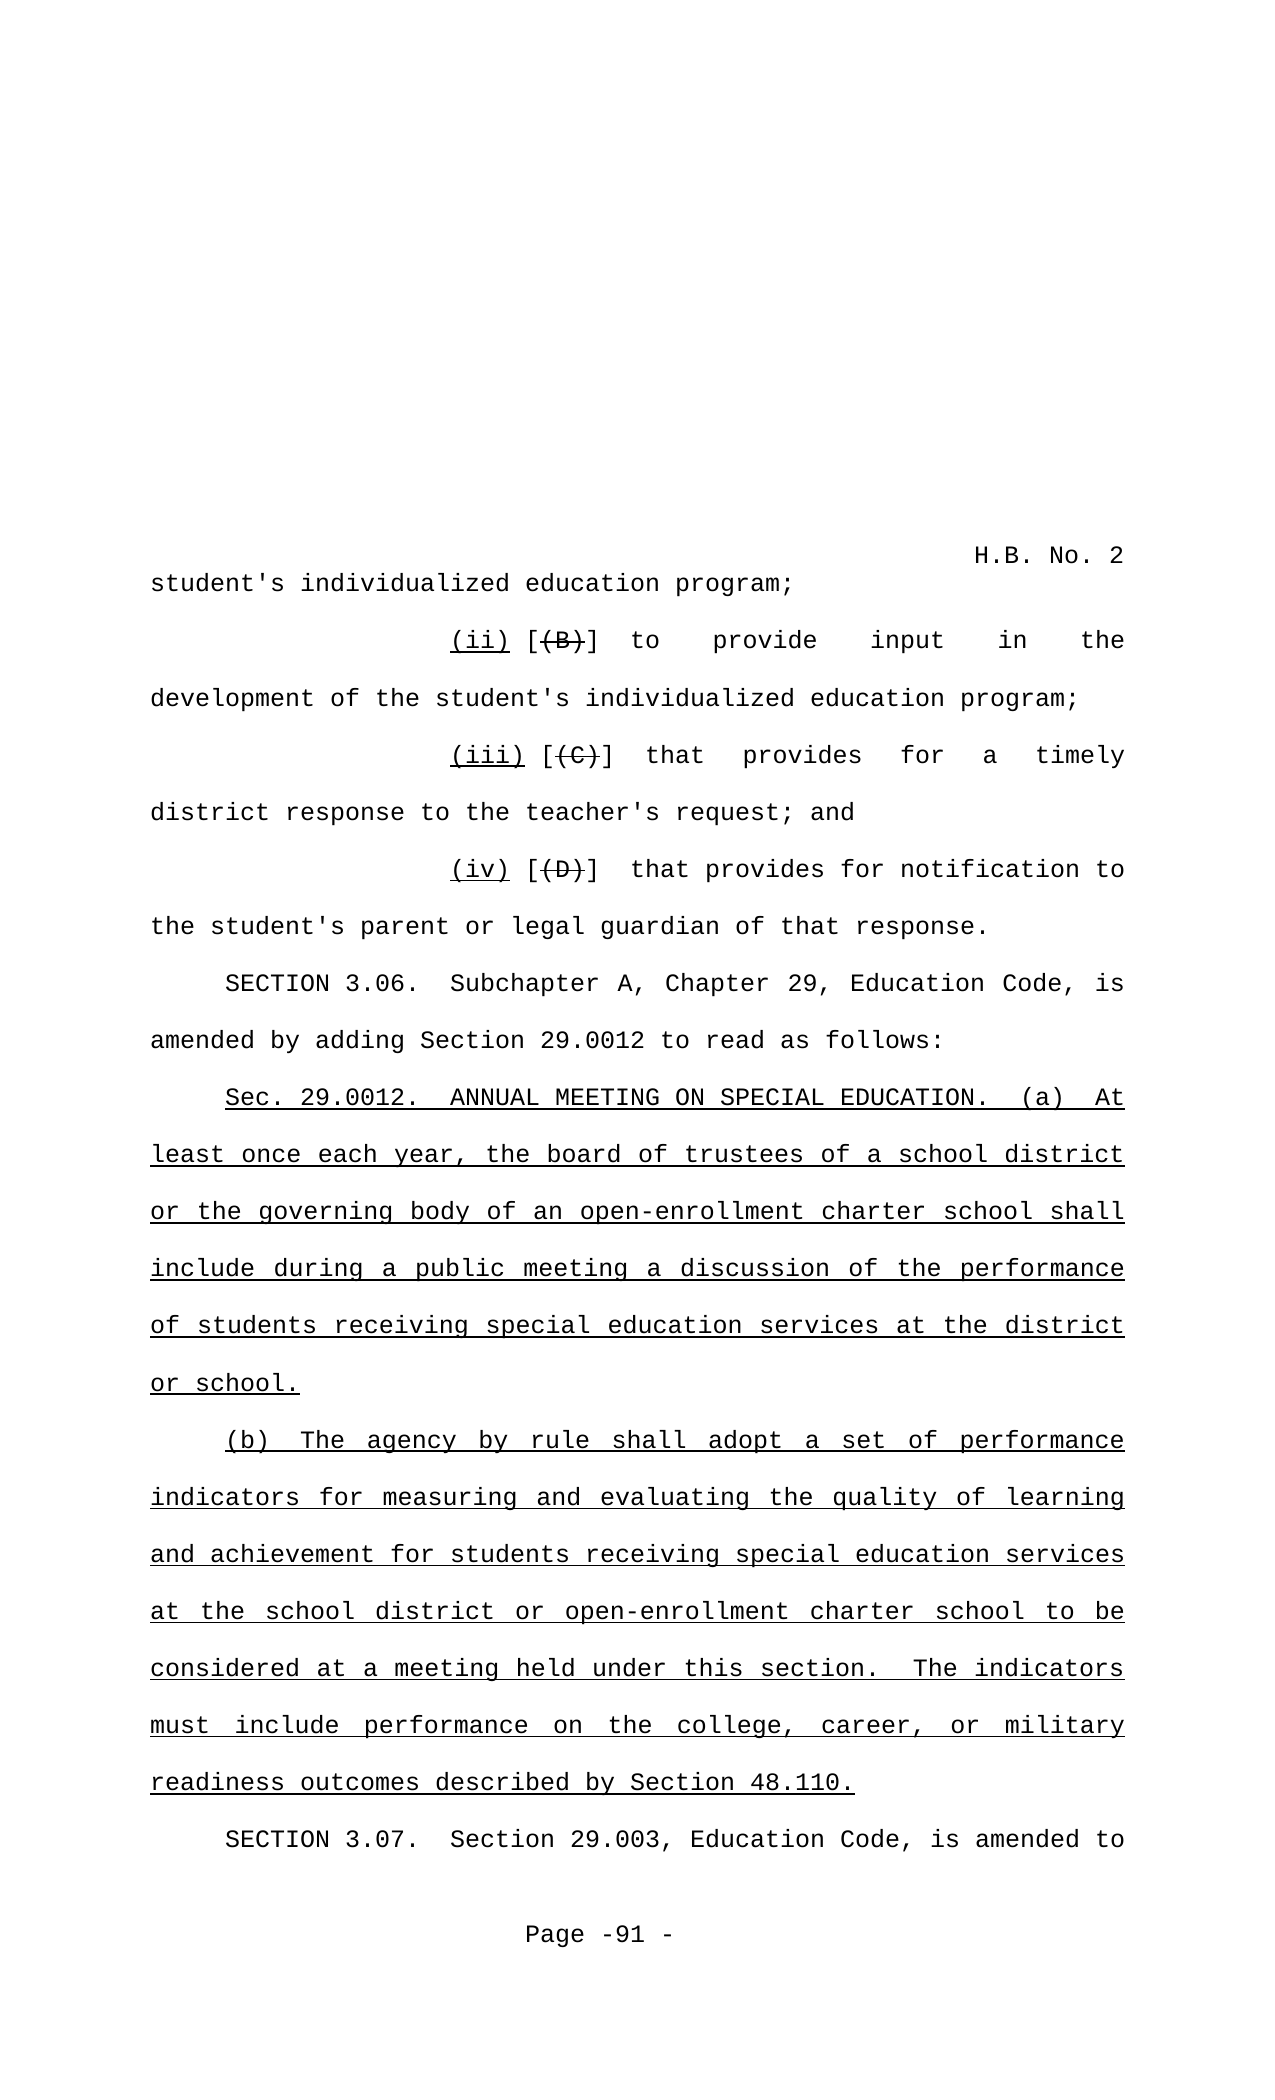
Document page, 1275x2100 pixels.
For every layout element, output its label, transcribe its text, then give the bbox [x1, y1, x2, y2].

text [150, 1827, 1125, 1855]
text (b) The agency by rule shall adopt a set of performance indicators for measuring and evaluating the quality of learning and achievement for students receiving special education services at the school district or open-enrollment charter school to be considered at a meeting held under this section. The indicators must include performance on the college, career, or military readiness outcomes described by Section 48.110. [150, 1623, 1125, 1679]
text (iv) [(D)] that provides for notification to the student's parent or legal guardian of that response. [150, 856, 1125, 942]
text (b) The agency by rule shall adopt a set of performance indicators for measuring and evaluating the quality of learning and achievement for students receiving special education services at the school district or open-enrollment charter school to be considered at a meeting held under this section. The indicators must include performance on the college, career, or military readiness outcomes described by Section 48.110. [150, 1509, 1125, 1565]
text (iii) [(C)] that provides for a timely district response to the teacher's request; and [150, 742, 1125, 828]
text Sec. 29.0012. ANNUAL MEETING ON SPECIAL EDUCATION. (a) At least once each year, the board of trustees of a school district or the governing body of an open-enrollment charter school shall include during a public meeting a discussion of the performance of students receiving special education services at the district or school. [150, 1338, 1125, 1398]
text (ii) [(B)] to provide input in the development of the student's individualized education program; [150, 628, 1125, 713]
text Sec. 29.0012. ANNUAL MEETING ON SPECIAL EDUCATION. (a) At least once each year, the board of trustees of a school district or the governing body of an open-enrollment charter school shall include during a public meeting a discussion of the performance of students receiving special education services at the district or school. [150, 1167, 1125, 1222]
text (b) The agency by rule shall adopt a set of performance indicators for measuring and evaluating the quality of learning and achievement for students receiving special education services at the school district or open-enrollment charter school to be considered at a meeting held under this section. The indicators must include performance on the college, career, or military readiness outcomes described by Section 48.110. [150, 1680, 1125, 1736]
text (b) The agency by rule shall adopt a set of performance indicators for measuring and evaluating the quality of learning and achievement for students receiving special education services at the school district or open-enrollment charter school to be considered at a meeting held under this section. The indicators must include performance on the college, career, or military readiness outcomes described by Section 48.110. [150, 1737, 1125, 1798]
text Sec. 29.0012. ANNUAL MEETING ON SPECIAL EDUCATION. (a) At least once each year, the board of trustees of a school district or the governing body of an open-enrollment charter school shall include during a public meeting a discussion of the performance of students receiving special education services at the district or school. [150, 1084, 1125, 1165]
text SECTION 3.06. Subchapter A, Chapter 29, Education Code, is amended by adding Section 29.0012 to read as follows: [150, 970, 1125, 1056]
text (b) The agency by rule shall adopt a set of performance indicators for measuring and evaluating the quality of learning and achievement for students receiving special education services at the school district or open-enrollment charter school to be considered at a meeting held under this section. The indicators must include performance on the college, career, or military readiness outcomes described by Section 48.110. [150, 1427, 1125, 1508]
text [150, 571, 1125, 599]
text Sec. 29.0012. ANNUAL MEETING ON SPECIAL EDUCATION. (a) At least once each year, the board of trustees of a school district or the governing body of an open-enrollment charter school shall include during a public meeting a discussion of the performance of students receiving special education services at the district or school. [150, 1224, 1125, 1279]
text Sec. 29.0012. ANNUAL MEETING ON SPECIAL EDUCATION. (a) At least once each year, the board of trustees of a school district or the governing body of an open-enrollment charter school shall include during a public meeting a discussion of the performance of students receiving special education services at the district or school. [150, 1281, 1125, 1336]
text (b) The agency by rule shall adopt a set of performance indicators for measuring and evaluating the quality of learning and achievement for students receiving special education services at the school district or open-enrollment charter school to be considered at a meeting held under this section. The indicators must include performance on the college, career, or military readiness outcomes described by Section 48.110. [150, 1566, 1125, 1622]
